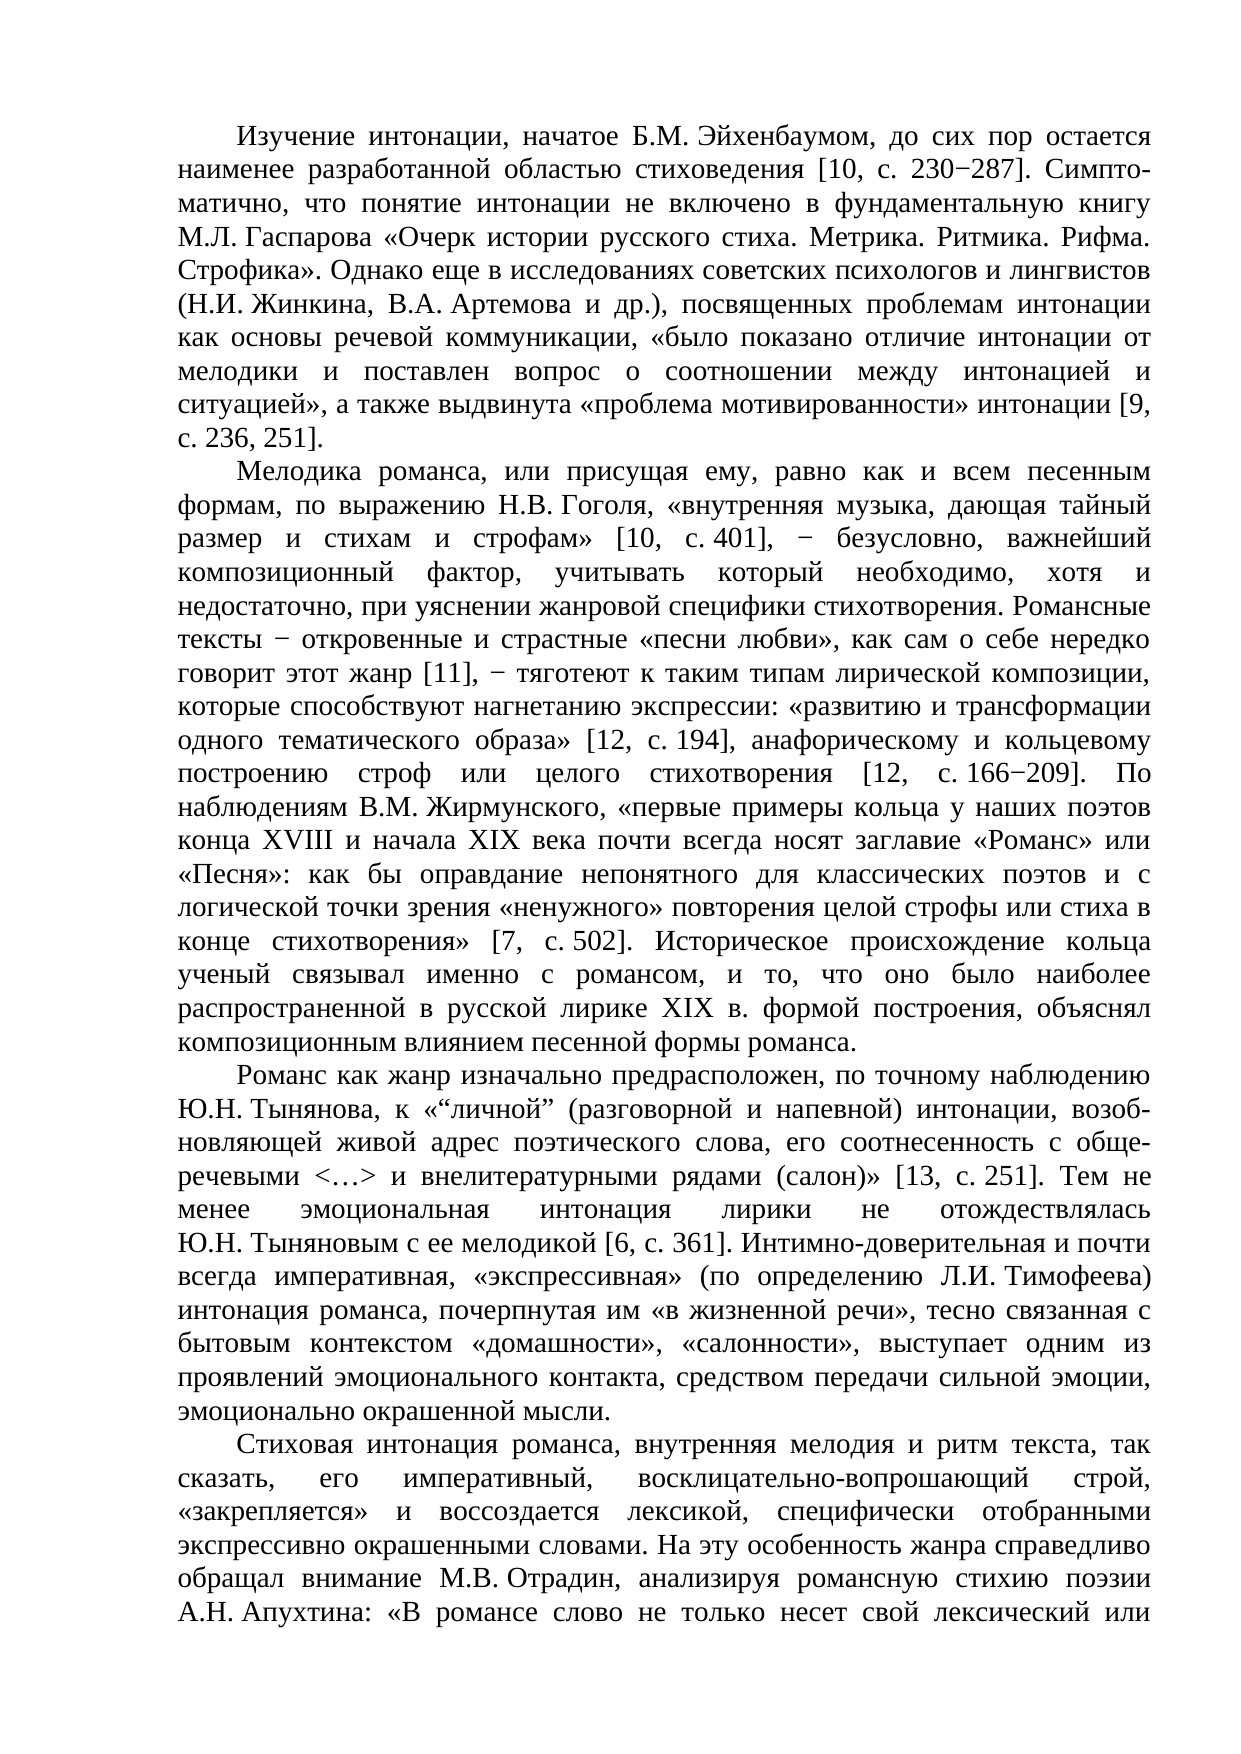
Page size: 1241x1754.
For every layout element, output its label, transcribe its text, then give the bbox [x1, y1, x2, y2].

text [177, 1426, 1152, 1627]
text Романс как жанр изначально предрасположен, по точному наблюдению Ю.Н. Тынянова, к «“личной” (разговорной и напевной) интонации, возоб-новляющей живой адрес поэтического слова, его соотнесенность с обще-речевыми <…> и внелитературными рядами (салон)» [13, с. 251]. Тем не менее эмоциональная интонация лирики не отождествлялась Ю.Н. Тыняновым с ее мелодикой [6, с. 361]. Интимно-доверительная и почти всегда императивная, «экспрессивная» (по определению Л.И. Тимофеева) интонация романса, почерпнутая им «в жизненной речи», тесно связанная с бытовым контекстом «домашности», «салонности», выступает одним из проявлений эмоционального контакта, средством передачи сильной эмоции, эмоционально окрашенной мысли. [177, 1057, 1152, 1426]
text Мелодика романса, или присущая ему, равно как и всем песенным формам, по выражению Н.В. Гоголя, «внутренняя музыка, дающая тайный размер и стихам и строфам» [10, с. 401], − безусловно, важнейший композиционный фактор, учитывать который необходимо, хотя и недостаточно, при уяснении жанровой специфики стихотворения. Романсные тексты − откровенные и страстные «песни любви», как сам о себе нередко говорит этот жанр [11], − тяготеют к таким типам лирической композиции, которые способствуют нагнетанию экспрессии: «развитию и трансформации одного тематического образа» [12, с. 194], анафорическому и кольцевому построению строф или целого стихотворения [12, с. 166−209]. По наблюдениям В.М. Жирмунского, «первые примеры кольца у наших поэтов конца ХVIII и начала ХIХ века почти всегда носят заглавие «Романс» или «Песня»: как бы оправдание непонятного для классических поэтов и с логической точки зрения «ненужного» повторения целой строфы или стиха в конце стихотворения» [7, с. 502]. Историческое происхождение кольца ученый связывал именно с романсом, и то, что оно было наиболее распространенной в русской лирике ХIХ в. формой построения, объяснял композиционным влиянием песенной формы романса. [177, 453, 1152, 1057]
text Изучение интонации, начатое Б.М. Эйхенбаумом, до сих пор остается наименее разработанной областью стиховедения [10, с. 230−287]. Симпто-матично, что понятие интонации не включено в фундаментальную книгу М.Л. Гаспарова «Очерк истории русского стиха. Метрика. Ритмика. Рифма. Строфика». Однако еще в исследованиях советских психологов и лингвистов (Н.И. Жинкина, В.А. Артемова и др.), посвященных проблемам интонации как основы речевой коммуникации, «было показано отличие интонации от мелодики и поставлен вопрос о соотношении между интонацией и ситуацией», а также выдвинута «проблема мотивированности» интонации [9, с. 236, 251]. [177, 118, 1152, 453]
